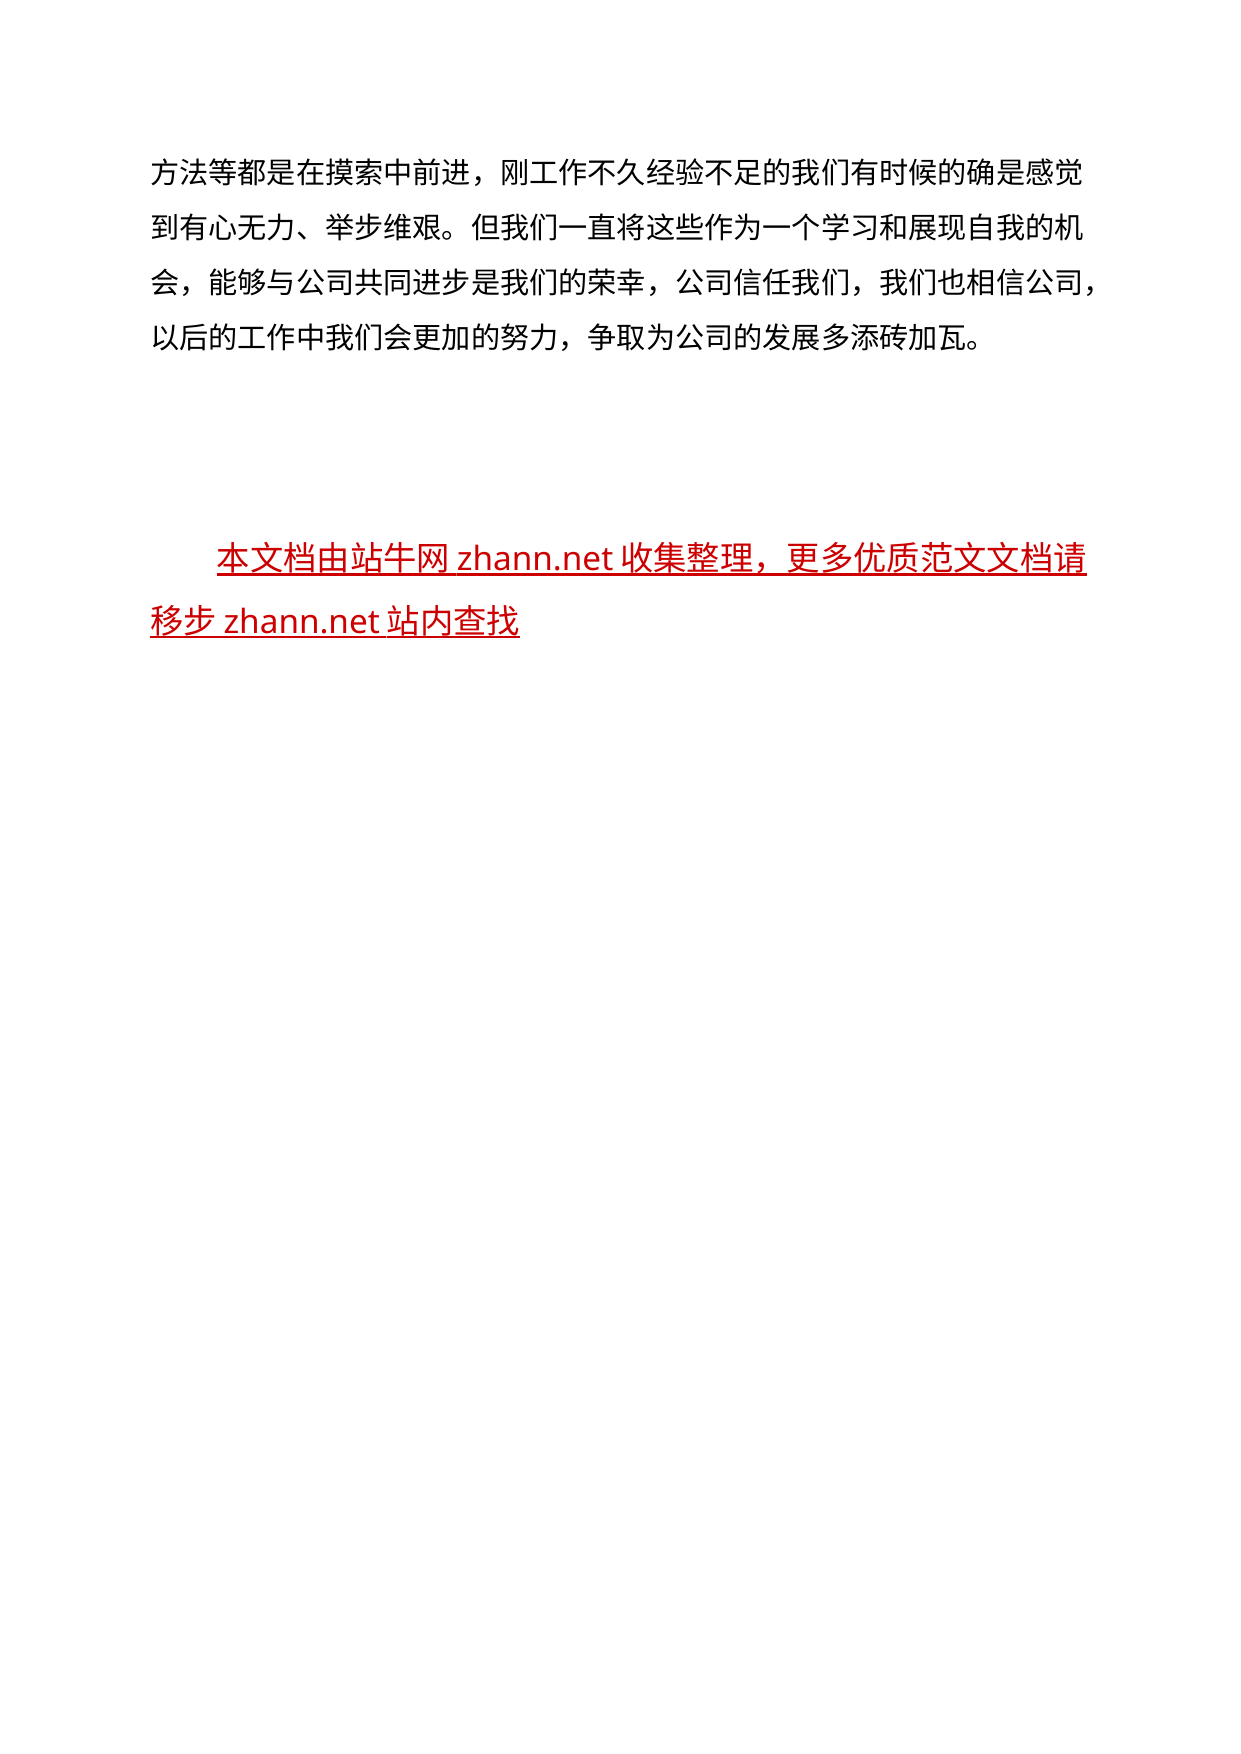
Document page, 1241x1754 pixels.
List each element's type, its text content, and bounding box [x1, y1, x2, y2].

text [150, 150, 1090, 357]
text 本文档由站牛网zhann.net收集整理，更多优质范文文档请移步zhann.net站内查找 [150, 532, 1090, 643]
